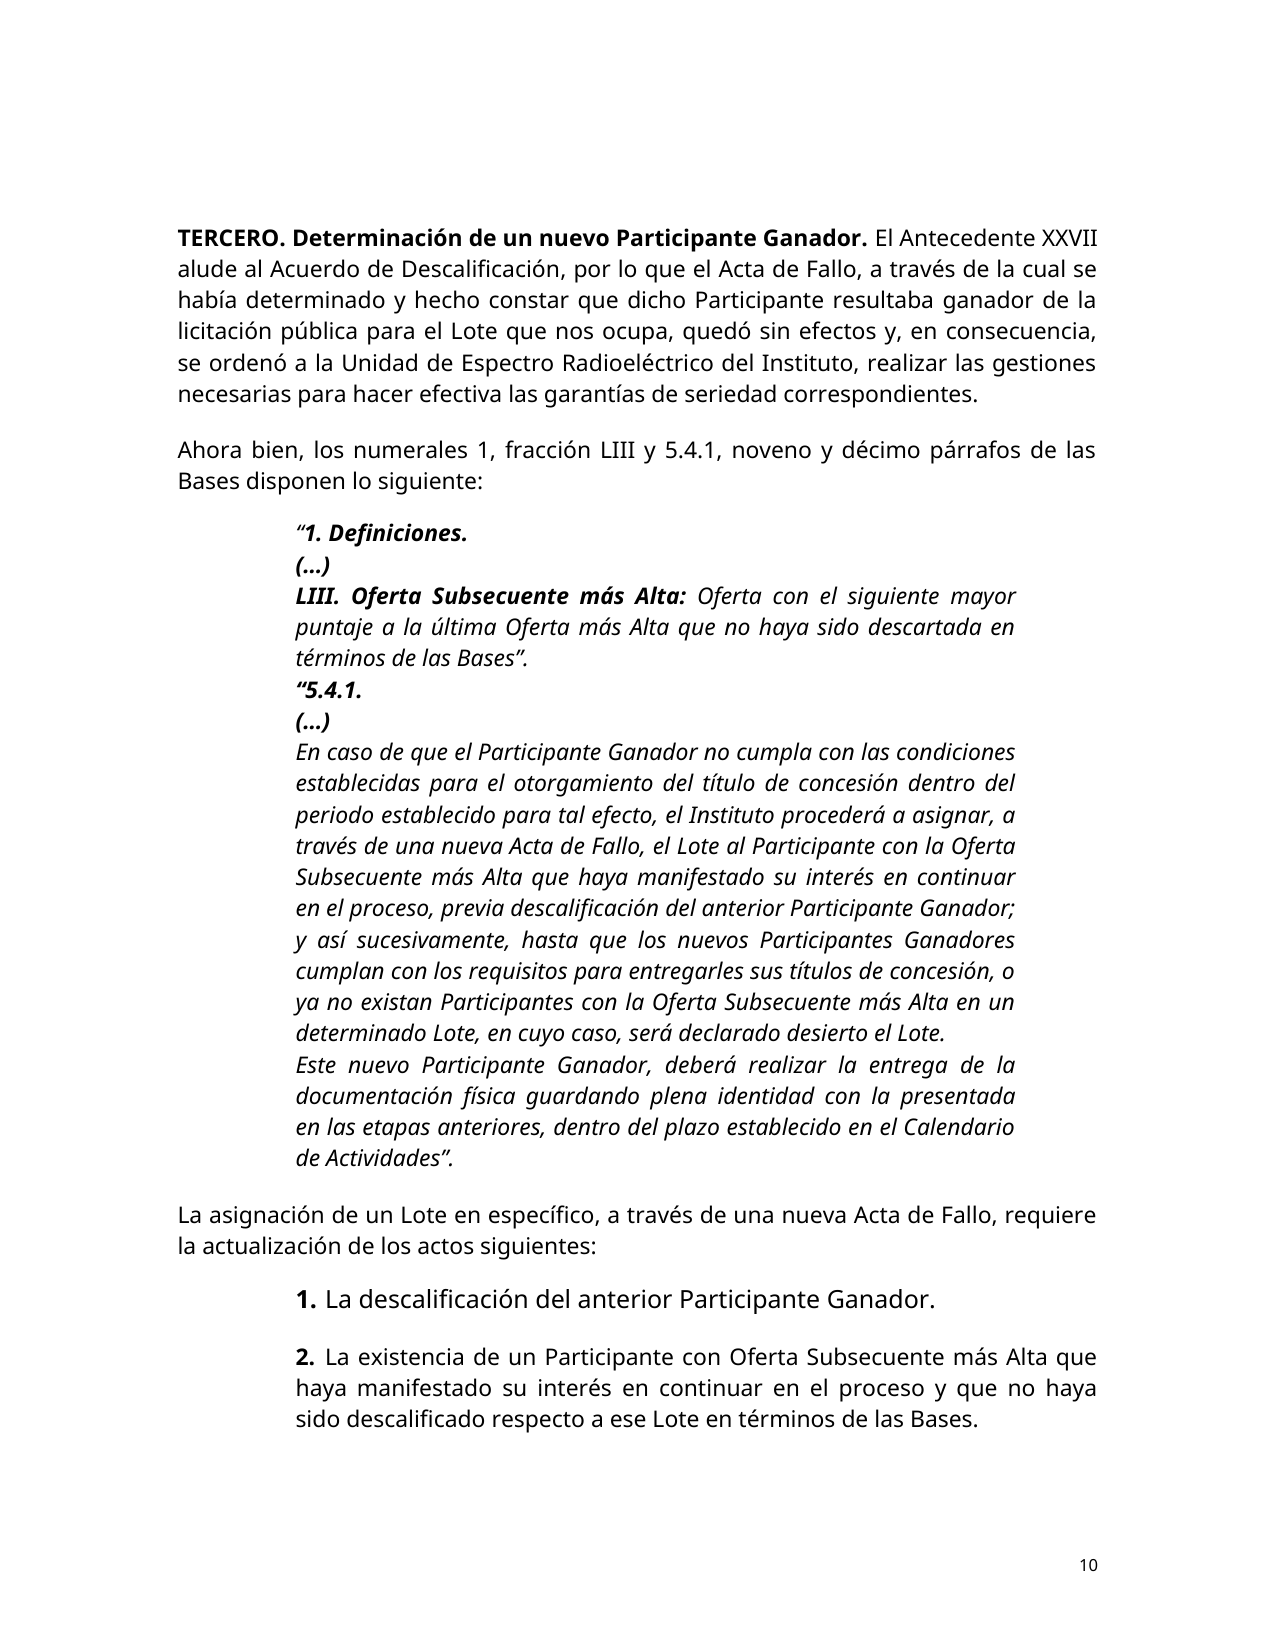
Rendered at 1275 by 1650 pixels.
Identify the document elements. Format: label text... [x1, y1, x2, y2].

list La existencia de un Participante con Oferta Subsecuente más Alta que haya manifestado su interés en continuar en el proceso y que no haya sido descalificado respecto a ese Lote en términos de las Bases. [295, 1341, 1098, 1435]
list La descalificación del anterior Participante Ganador. [295, 1282, 1098, 1316]
text LIII. Oferta Subsecuente más Alta: Oferta con el siguiente mayor puntaje a la última Oferta más Alta que no haya sido descartada en términos de las Bases”. [295, 580, 1019, 673]
text “5.4.1. [295, 673, 1019, 705]
text En caso de que el Participante Ganador no cumpla con las condiciones establecidas para el otorgamiento del título de concesión dentro del periodo establecido para tal efecto, el Instituto procederá a asignar, a través de una nueva Acta de Fallo, el Lote al Participante con la Oferta Subsecuente más Alta que haya manifestado su interés en continuar en el proceso, previa descalificación del anterior Participante Ganador; y así sucesivamente, hasta que los nuevos Participantes Ganadores cumplan con los requisitos para entregarles sus títulos de concesión, o ya no existan Participantes con la Oferta Subsecuente más Alta en un determinado Lote, en cuyo caso, será declarado desierto el Lote. [295, 736, 1019, 1048]
text (…) [295, 548, 1019, 580]
text La asignación de un Lote en específico, a través de una nueva Acta de Fallo, requiere la actualización de los actos siguientes: [177, 1198, 1098, 1261]
text Este nuevo Participante Ganador, deberá realizar la entrega de la documentación física guardando plena identidad con la presentada en las etapas anteriores, dentro del plazo establecido en el Calendario de Actividades”. [295, 1048, 1019, 1173]
text Ahora bien, los numerales 1, fracción LIII y 5.4.1, noveno y décimo párrafos de las Bases disponen lo siguiente: [177, 434, 1098, 496]
text (…) [295, 705, 1019, 736]
text “1. Definiciones. [295, 517, 1019, 548]
text TERCERO. Determinación de un nuevo Participante Ganador. El Antecedente XXVII alude al Acuerdo de Descalificación, por lo que el Acta de Fallo, a través de la cual se había determinado y hecho constar que dicho Participante resultaba ganador de la licitación pública para el Lote que nos ocupa, quedó sin efectos y, en consecuencia, se ordenó a la Unidad de Espectro Radioeléctrico del Instituto, realizar las gestiones necesarias para hacer efectiva las garantías de seriedad correspondientes. [177, 221, 1098, 409]
